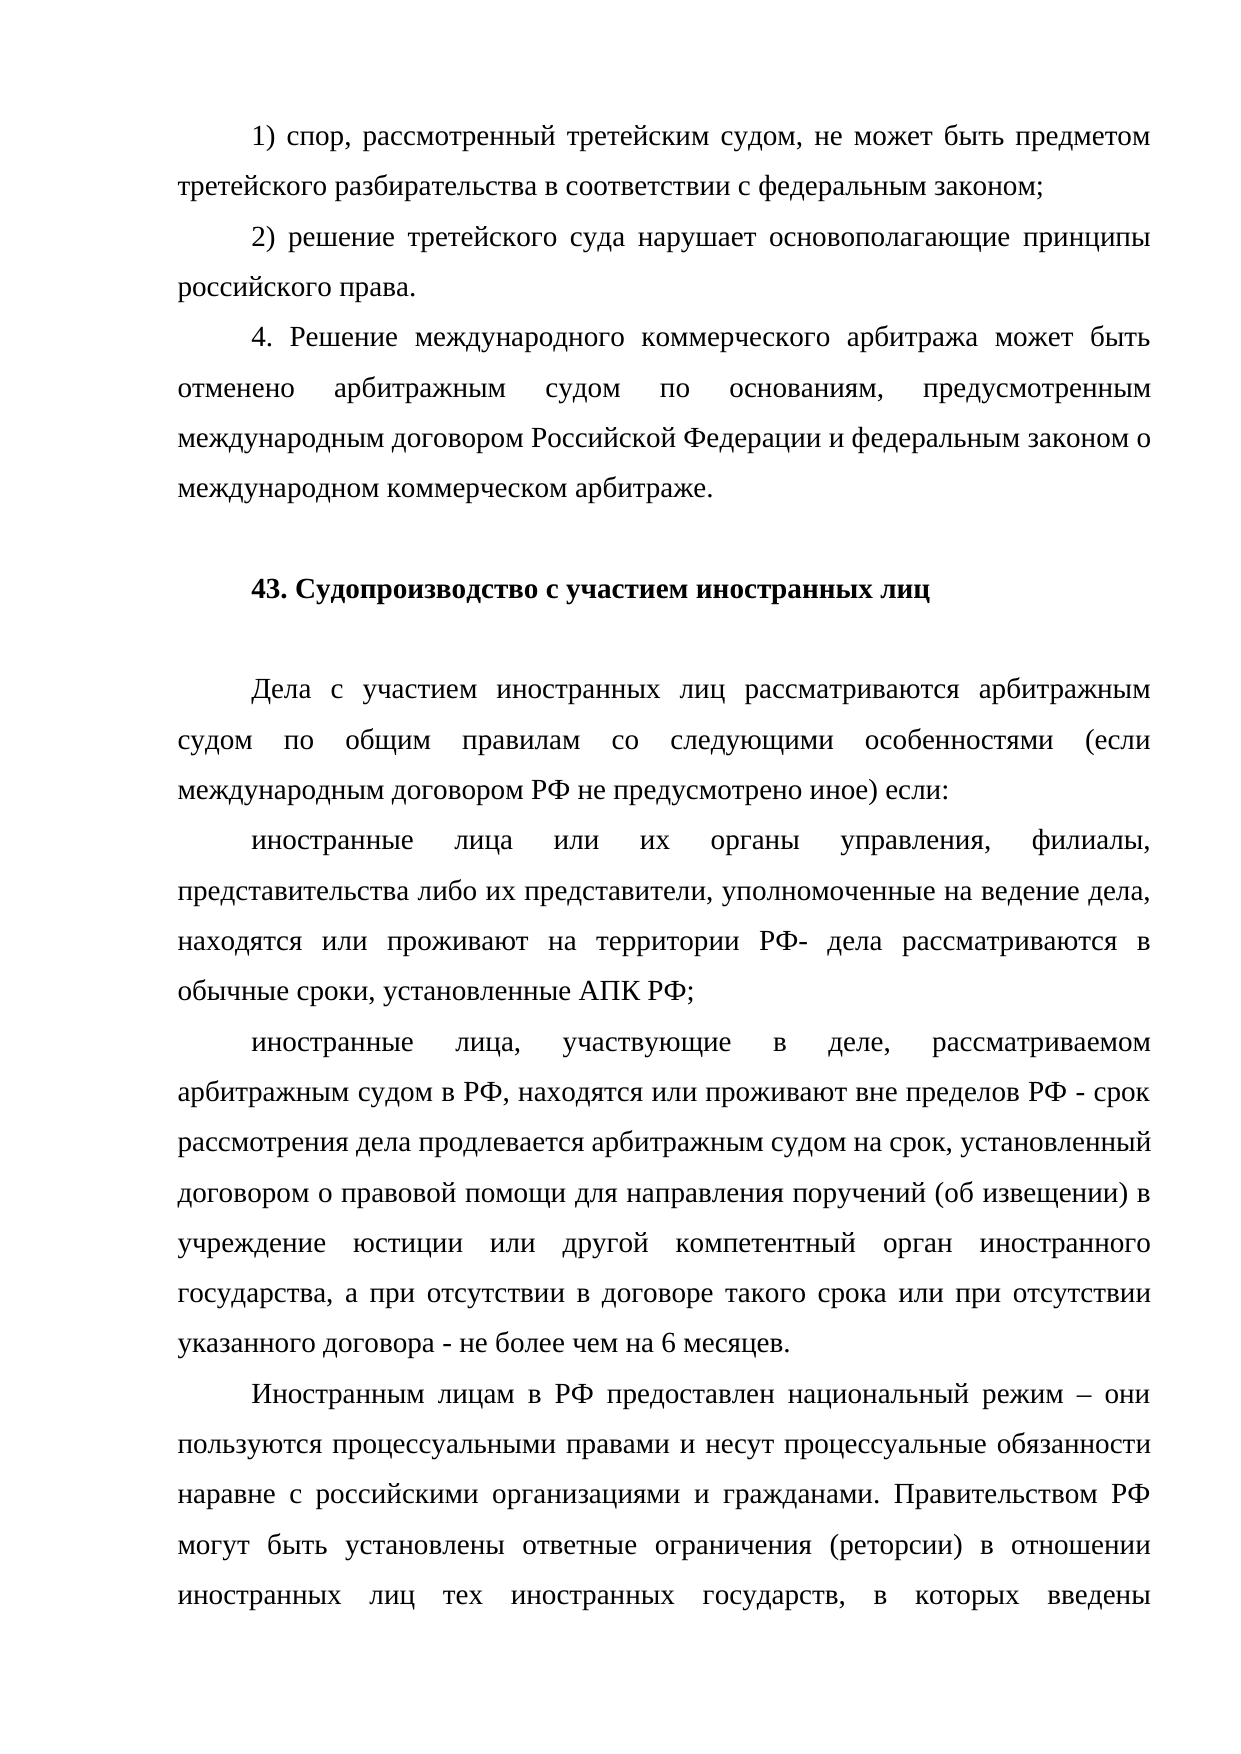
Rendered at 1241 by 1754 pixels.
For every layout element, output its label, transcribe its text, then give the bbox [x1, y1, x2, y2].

text 43. Судопроизводство с участием иностранных лиц [177, 571, 1152, 604]
text иностранные лица, участвующие в деле, рассматриваемом арбитражным судом в РФ, находятся или проживают вне пределов РФ - срок рассмотрения дела продлевается арбитражным судом на срок, установленный договором о правовой помощи для направления поручений (об извещении) в учреждение юстиции или другой компетентный орган иностранного государства, а при отсутствии в договоре такого срока или при отсутствии указанного договора - не более чем на 6 месяцев. [177, 1024, 1152, 1359]
text 2) решение третейского суда нарушает основополагающие принципы российского права. [177, 219, 1152, 303]
text Дела с участием иностранных лиц рассматриваются арбитражным судом по общим правилам со следующими особенностями (если международным договором РФ не предусмотрено иное) если: [177, 672, 1152, 806]
text 4. Решение международного коммерческого арбитража может быть отменено арбитражным судом по основаниям, предусмотренным международным договором Российской Федерации и федеральным законом о международном коммерческом арбитраже. [177, 319, 1152, 504]
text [177, 1376, 1152, 1611]
text 1) спор, рассмотренный третейским судом, не может быть предметом третейского разбирательства в соответствии с федеральным законом; [177, 118, 1152, 202]
text иностранные лица или их органы управления, филиалы, представительства либо их представители, уполномоченные на ведение дела, находятся или проживают на территории РФ- дела рассматриваются в обычные сроки, установленные АПК РФ; [177, 822, 1152, 1007]
